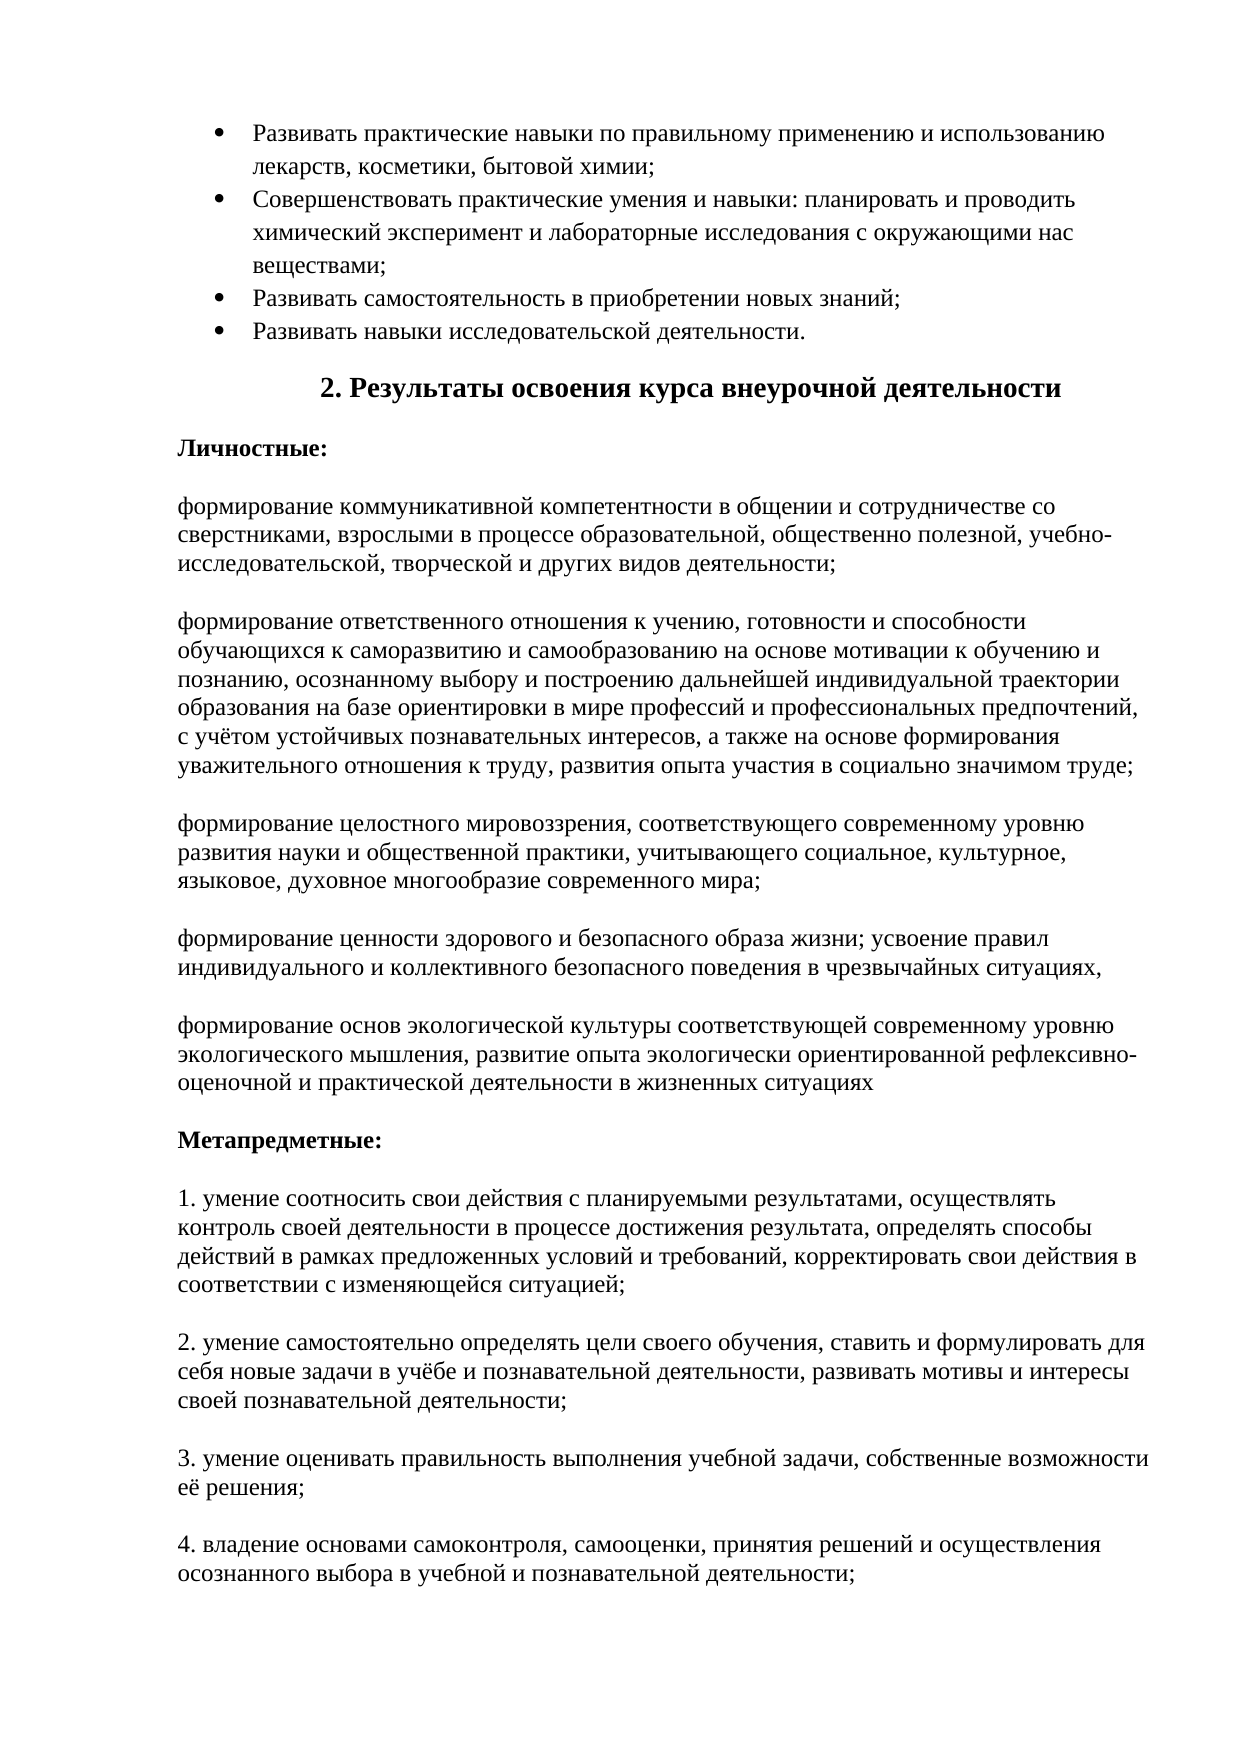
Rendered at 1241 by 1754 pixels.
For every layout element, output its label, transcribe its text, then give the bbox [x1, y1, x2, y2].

text 3. умение оценивать правильность выполнения учебной задачи, собственные возможности её решения; [177, 1443, 1152, 1500]
text формирование коммуникативной компетентности в общении и сотрудничестве со сверстниками, взрослыми в процессе образовательной, общественно полезной, учебно-исследовательской, творческой и других видов деятельности; [177, 491, 1152, 577]
text 1. умение соотносить свои действия с планируемыми результатами, осуществлять контроль своей деятельности в процессе достижения результата, определять способы действий в рамках предложенных условий и требований, корректировать свои действия в соответствии с изменяющейся ситуацией; [177, 1183, 1152, 1298]
list Совершенствовать практические умения и навыки: планировать и проводить химический эксперимент и лабораторные исследования с окружающими нас веществами; [215, 184, 1152, 279]
list Развивать самостоятельность в приобретении новых знаний; [215, 283, 1152, 312]
text формирование основ экологической культуры соответствующей современному уровню экологического мышления, развитие опыта экологически ориентированной рефлексивно-оценочной и практической деятельности в жизненных ситуациях [177, 1010, 1152, 1096]
text 4. владение основами самоконтроля, самооценки, принятия решений и осуществления осознанного выбора в учебной и познавательной деятельности; [177, 1529, 1152, 1587]
text формирование ответственного отношения к учению, готовности и способности обучающихся к саморазвитию и самообразованию на основе мотивации к обучению и познанию, осознанному выбору и построению дальнейшей индивидуальной траектории образования на базе ориентировки в мире профессий и профессиональных предпочтений, с учётом устойчивых познавательных интересов, а также на основе формирования уважительного отношения к труду, развития опыта участия в социально значимом труде; [177, 606, 1152, 779]
list Развивать практические навыки по правильному применению и использованию лекарств, косметики, бытовой химии; [215, 118, 1152, 180]
text Метапредметные: [177, 1125, 1152, 1154]
text Личностные: [177, 433, 1152, 462]
list Развивать навыки исследовательской деятельности. [215, 316, 1152, 345]
text 2. Результаты освоения курса внеурочной деятельности [252, 370, 1152, 404]
text 2. умение самостоятельно определять цели своего обучения, ставить и формулировать для себя новые задачи в учёбе и познавательной деятельности, развивать мотивы и интересы своей познавательной деятельности; [177, 1327, 1152, 1414]
text формирование ценности здорового и безопасного образа жизни; усвоение правил индивидуального и коллективного безопасного поведения в чрезвычайных ситуациях, [177, 923, 1152, 981]
text формирование целостного мировоззрения, соответствующего современному уровню развития науки и общественной практики, учитывающего социальное, культурное, языковое, духовное многообразие современного мира; [177, 808, 1152, 894]
